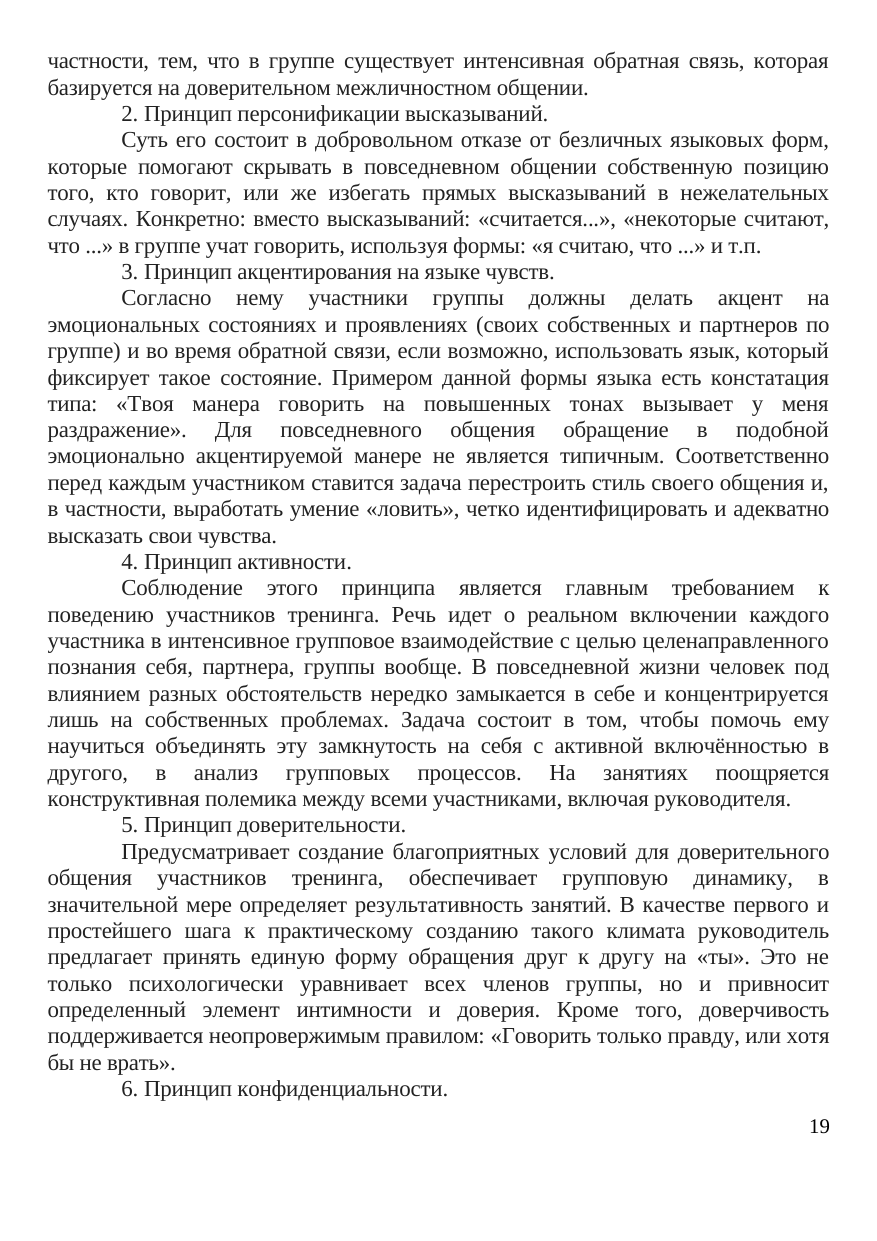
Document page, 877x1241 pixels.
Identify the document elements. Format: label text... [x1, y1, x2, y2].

text 2. Принцип персонификации высказываний. [47, 100, 830, 126]
text Суть его состоит в добровольном отказе от безличных языковых форм, которые помогают скрывать в повседневном общении собственную позицию того, кто говорит, или же избегать прямых высказываний в нежелательных случаях. Конкретно: вместо высказываний: «считается...», «некоторые считают, что ...» в группе учат говорить, используя формы: «я считаю, что ...» и т.п. [47, 126, 830, 258]
text 5. Принцип доверительности. [47, 812, 830, 838]
text 4. Принцип активности. [47, 548, 830, 574]
text 3. Принцип акцентирования на языке чувств. [47, 258, 830, 284]
text Предусматривает создание благоприятных условий для доверительного общения участников тренинга, обеспечивает групповую динамику, в значительной мере определяет результативность занятий. В качестве первого и простейшего шага к практическому созданию такого климата руководитель предлагает принять единую форму обращения друг к другу на «ты». Это не только психологически уравнивает всех членов группы, но и привносит определенный элемент интимности и доверия. Кроме того, доверчивость поддерживается неопровержимым правилом: «Говорить только правду, или хотя бы не врать». [47, 838, 830, 1075]
text 6. Принцип конфиденциальности. [47, 1075, 830, 1101]
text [47, 47, 830, 100]
text Согласно нему участники группы должны делать акцент на эмоциональных состояниях и проявлениях (своих собственных и партнеров по группе) и во время обратной связи, если возможно, использовать язык, который фиксирует такое состояние. Примером данной формы языка есть констатация типа: «Твоя манера говорить на повышенных тонах вызывает у меня раздражение». Для повседневного общения обращение в подобной эмоционально акцентируемой манере не является типичным. Соответственно перед каждым участником ставится задача перестроить стиль своего общения и, в частности, выработать умение «ловить», четко идентифицировать и адекватно высказать свои чувства. [47, 284, 830, 548]
text Соблюдение этого принципа является главным требованием к поведению участников тренинга. Речь идет о реальном включении каждого участника в интенсивное групповое взаимодействие с целью целенаправленного познания себя, партнера, группы вообще. В повседневной жизни человек под влиянием разных обстоятельств нередко замыкается в себе и концентрируется лишь на собственных проблемах. Задача состоит в том, чтобы помочь ему научиться объединять эту замкнутость на себя с активной включённостью в другого, в анализ групповых процессов. На занятиях поощряется конструктивная полемика между всеми участниками, включая руководителя. [47, 574, 830, 812]
